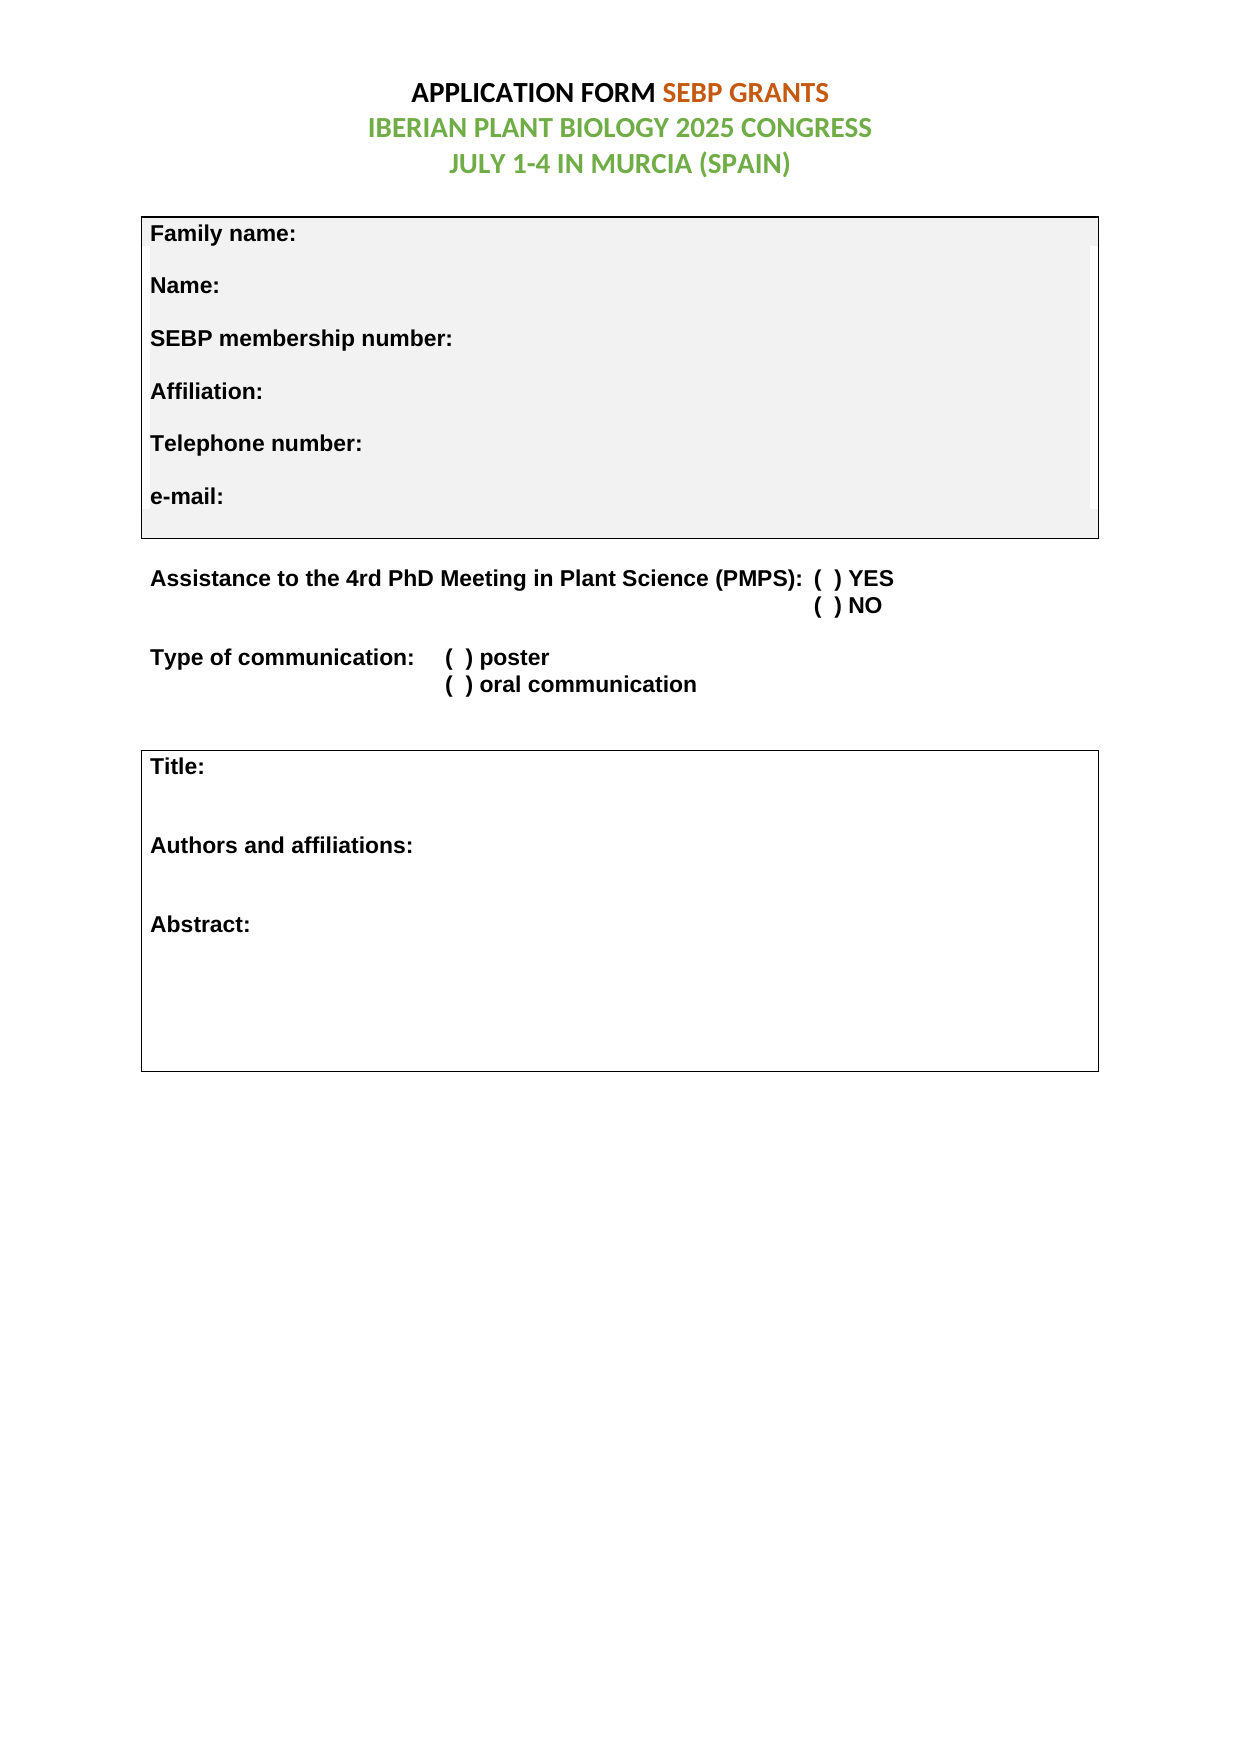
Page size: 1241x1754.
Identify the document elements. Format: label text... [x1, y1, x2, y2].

text Abstract: [150, 911, 1090, 937]
text Affiliation: [150, 378, 1090, 404]
text Telephone number: [150, 430, 1090, 457]
text Family name: [142, 218, 1098, 246]
text JULY 1-4 IN MURCIA (SPAIN) [150, 145, 1090, 181]
text e-mail: [150, 483, 1090, 506]
text SEBP membership number: [150, 325, 1090, 351]
text Name: [150, 272, 1090, 298]
text ( ) oral communication [150, 671, 1090, 697]
text Title: [142, 751, 1098, 779]
text ( ) NO [740, 592, 1090, 618]
text IBERIAN PLANT BIOLOGY 2025 CONGRESS [150, 109, 1090, 145]
text APPLICATION FORM SEBP GRANTS [150, 74, 1090, 109]
text Assistance to the 4rd PhD Meeting in Plant Science (PMPS): ( ) YES [150, 565, 1090, 592]
text Type of communication: ( ) poster [150, 644, 1090, 671]
text Authors and affiliations: [150, 832, 1090, 858]
